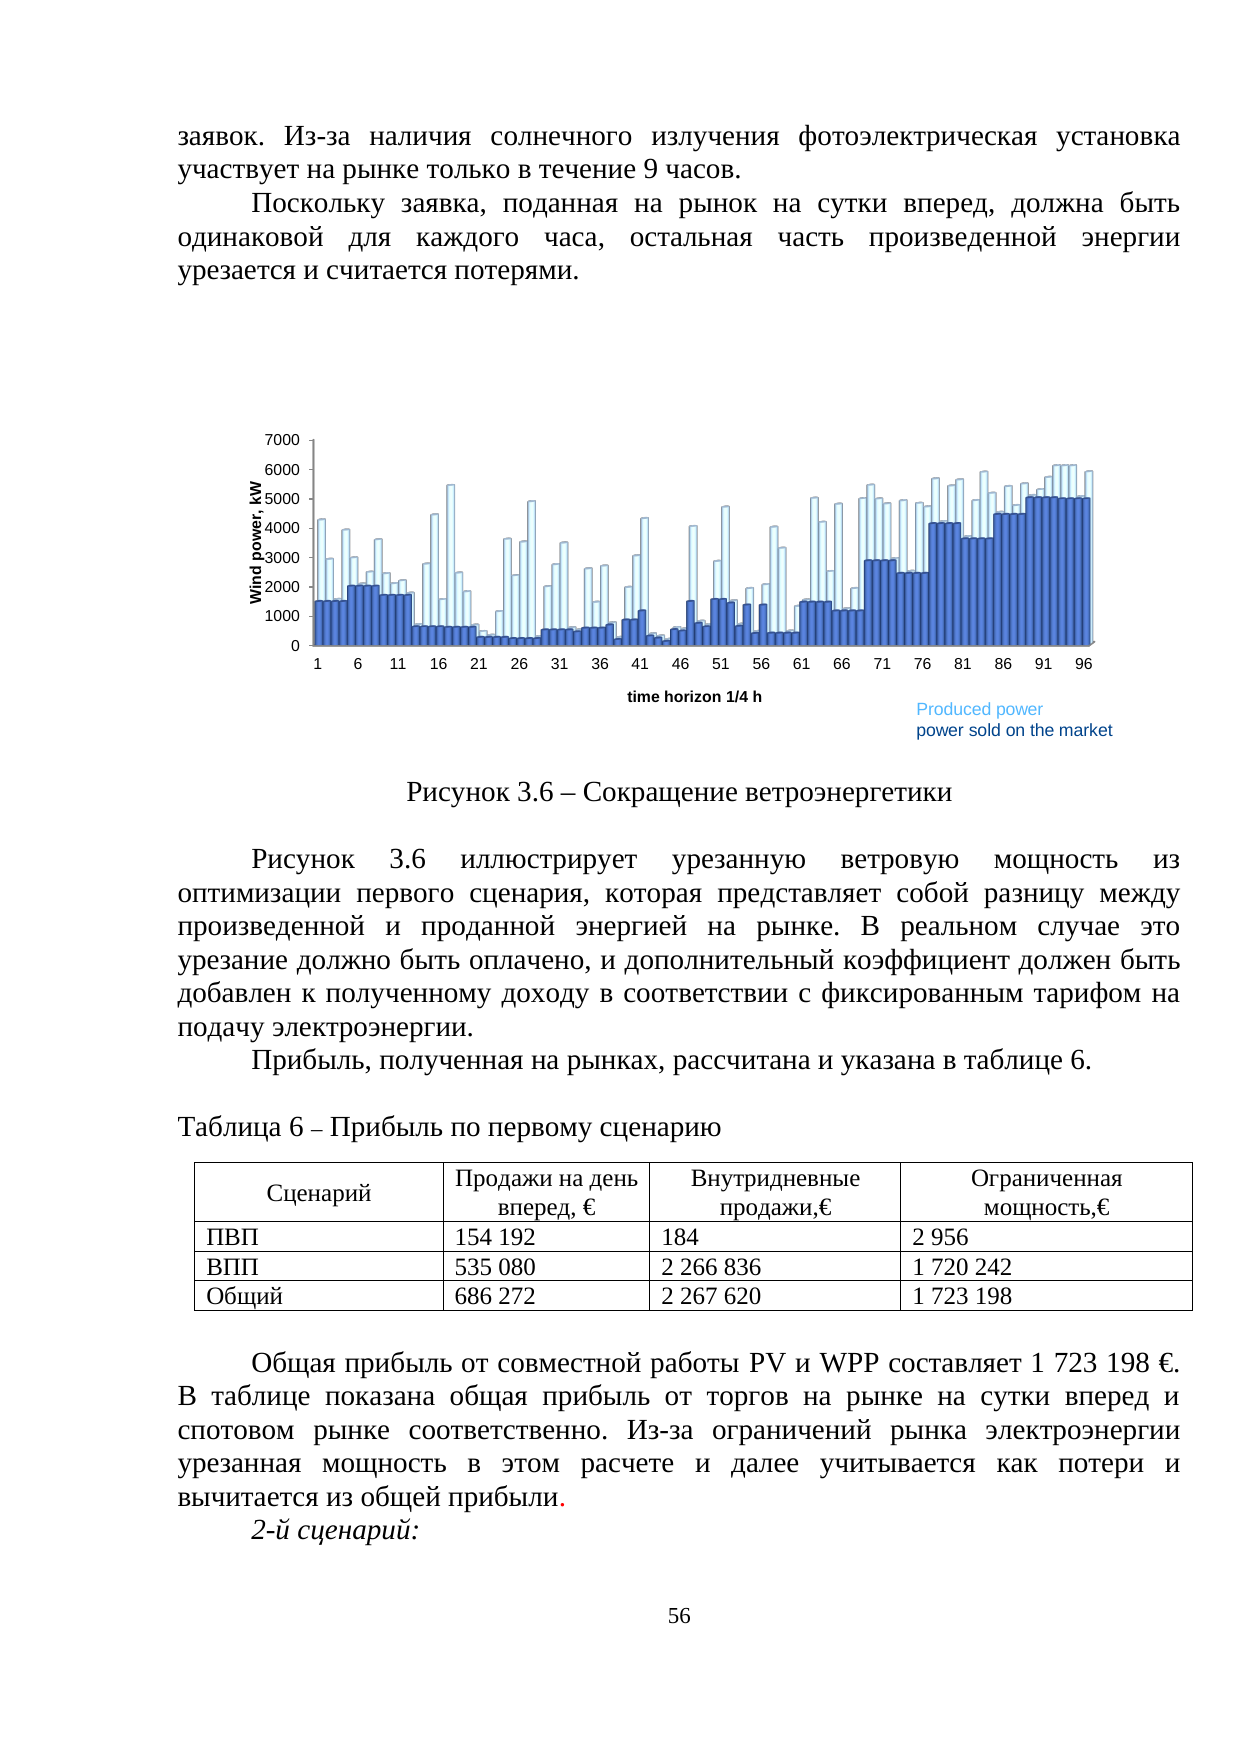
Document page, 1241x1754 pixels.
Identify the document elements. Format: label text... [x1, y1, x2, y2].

table_cell ВПП [195, 1252, 443, 1280]
text Общая прибыль от совместной работы PV и WPP составляет 1 723 198 €. В таблице показана общая прибыль от торгов на рынке на сутки вперед и спотовом рынке соответственно. Из-за ограничений рынка электроэнергии урезанная мощность в этом расчете и далее учитывается как потери и вычитается из общей прибыли. [177, 1345, 1181, 1512]
table_cell Общий [195, 1281, 443, 1310]
text Рисунок 3.6 иллюстрирует урезанную ветровую мощность из оптимизации первого сценария, которая представляет собой разницу между произведенной и проданной энергией на рынке. В реальном случае это урезание должно быть оплачено, и дополнительный коэффициент должен быть добавлен к полученному доходу в соответствии с фиксированным тарифом на подачу электроэнергии. [177, 841, 1181, 1042]
table_header Продажи на день вперед, € [444, 1163, 649, 1221]
table_cell ПВП [195, 1222, 443, 1251]
text Поскольку заявка, поданная на рынок на сутки вперед, должна быть одинаковой для каждого часа, остальная часть произведенной энергии урезается и считается потерями. [177, 185, 1181, 286]
table_header Внутридневные продажи,€ [650, 1163, 900, 1221]
table_cell 1 723 198 [901, 1281, 1192, 1310]
text 2-й сценарий: [177, 1512, 1181, 1546]
table_cell 154 192 [444, 1222, 649, 1251]
table_cell 686 272 [444, 1281, 649, 1310]
table_cell 535 080 [444, 1252, 649, 1280]
table_cell 2 266 836 [650, 1252, 900, 1280]
table_header Сценарий [195, 1163, 443, 1221]
text Таблица 6 – Прибыль по первому сценарию [177, 1109, 1181, 1143]
table_cell 184 [650, 1222, 900, 1251]
table_cell 2 956 [901, 1222, 1192, 1251]
text Рисунок 3.6 ‒ Сокращение ветроэнергетики [177, 774, 1181, 808]
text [177, 118, 1181, 185]
table_cell 1 720 242 [901, 1252, 1192, 1280]
table_header Ограниченная мощность,€ [901, 1163, 1192, 1221]
text Прибыль, полученная на рынках, рассчитана и указана в таблице 6. [177, 1042, 1181, 1076]
table_cell 2 267 620 [650, 1281, 900, 1310]
